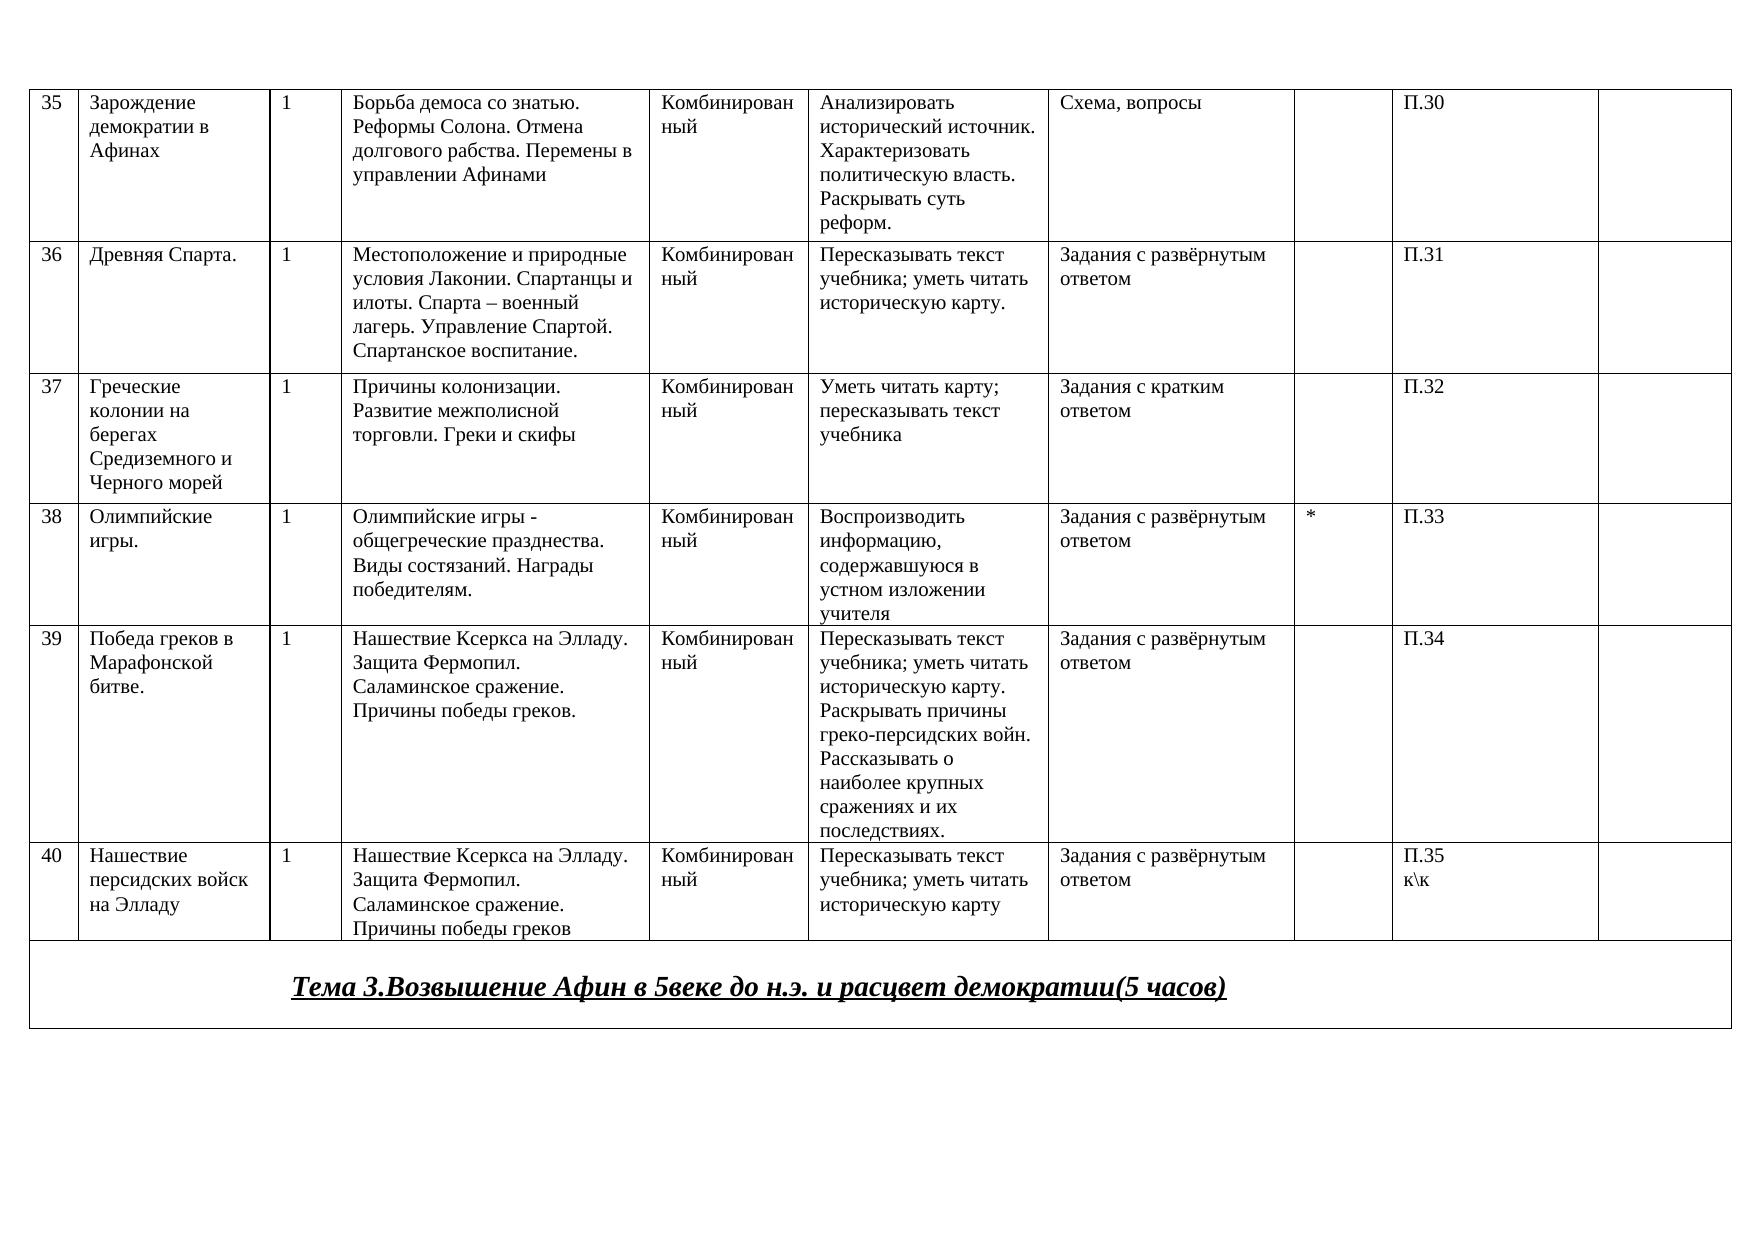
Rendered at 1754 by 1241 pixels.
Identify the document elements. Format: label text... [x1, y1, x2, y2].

table_cell [1295, 843, 1392, 939]
table_cell 38 [30, 504, 78, 625]
table_cell Тема 3.Возвышение Афин в 5веке до н.э. и расцвет демократии(5 часов) [30, 941, 1731, 1027]
table_cell Пересказывать текст учебника; уметь читать историческую карту [809, 843, 1048, 939]
table_cell Причины колонизации. Развитие межполисной торговли. Греки и скифы [342, 374, 649, 503]
table_cell 1 [271, 374, 341, 503]
table_cell Задания с развёрнутым ответом [1049, 843, 1294, 939]
table_cell Комбинированный [650, 843, 808, 939]
table_cell Воспроизводить информацию, содержавшуюся в устном изложении учителя [809, 504, 1048, 625]
table_cell 1 [271, 626, 341, 842]
table_cell [1599, 626, 1731, 842]
table_cell 1 [271, 504, 341, 625]
table_cell [1599, 242, 1731, 372]
table_cell Уметь читать карту; пересказывать текст учебника [809, 374, 1048, 503]
table_cell Победа греков в Марафонской битве. [79, 626, 269, 842]
table_cell [1295, 90, 1392, 241]
table_cell Олимпийские игры. [79, 504, 269, 625]
table_cell Нашествие Ксеркса на Элладу. Защита Фермопил. Саламинское сражение. Причины победы греков [342, 843, 649, 939]
table_cell Древняя Спарта. [79, 242, 269, 372]
table_cell П.34 [1393, 626, 1598, 842]
table_cell Задания с развёрнутым ответом [1049, 626, 1294, 842]
table_cell Задания с кратким ответом [1049, 374, 1294, 503]
table_cell 36 [30, 242, 78, 372]
table_cell Греческие колонии на берегах Средиземного и Черного морей [79, 374, 269, 503]
table_cell 39 [30, 626, 78, 842]
table_cell 40 [30, 843, 78, 939]
table_cell [1599, 843, 1731, 939]
table_cell 1 [271, 242, 341, 372]
table_cell Комбинированный [650, 626, 808, 842]
table_cell Борьба демоса со знатью. Реформы Солона. Отмена долгового рабства. Перемены в управлении Афинами [342, 90, 649, 241]
table_cell Комбинированный [650, 504, 808, 625]
table_cell Пересказывать текст учебника; уметь читать историческую карту. [809, 242, 1048, 372]
table_cell Анализировать исторический источник. Характеризовать политическую власть. Раскрывать суть реформ. [809, 90, 1048, 241]
table_cell П.32 [1393, 374, 1598, 503]
table_cell П.35 к\к [1393, 843, 1598, 939]
table_cell Задания с развёрнутым ответом [1049, 242, 1294, 372]
table_cell * [1295, 504, 1392, 625]
table_cell Комбинированный [650, 90, 808, 241]
table_cell [1295, 626, 1392, 842]
table_cell Нашествие Ксеркса на Элладу. Защита Фермопил. Саламинское сражение. Причины победы греков. [342, 626, 649, 842]
table_cell Местоположение и природные условия Лаконии. Спартанцы и илоты. Спарта – военный лагерь. Управление Спартой. Спартанское воспитание. [342, 242, 649, 372]
table_cell Схема, вопросы [1049, 90, 1294, 241]
table_cell 37 [30, 374, 78, 503]
table_cell Зарождение демократии в Афинах [79, 90, 269, 241]
table_cell [1599, 90, 1731, 241]
table_cell Олимпийские игры - общегреческие празднества. Виды состязаний. Награды победителям. [342, 504, 649, 625]
table_cell Нашествие персидских войск на Элладу [79, 843, 269, 939]
table_cell [1599, 374, 1731, 503]
table_cell П.30 [1393, 90, 1598, 241]
table_cell Пересказывать текст учебника; уметь читать историческую карту. Раскрывать причины греко-персидских войн. Рассказывать о наиболее крупных сражениях и их последствиях. [809, 626, 1048, 842]
table_cell [1295, 242, 1392, 372]
table_cell Комбинированный [650, 242, 808, 372]
table_cell Задания с развёрнутым ответом [1049, 504, 1294, 625]
table_cell 1 [271, 843, 341, 939]
table_cell П.33 [1393, 504, 1598, 625]
table_cell П.31 [1393, 242, 1598, 372]
table_cell 1 [271, 90, 341, 241]
table_cell [1599, 504, 1731, 625]
table_cell [1295, 374, 1392, 503]
table_cell Комбинированный [650, 374, 808, 503]
table_cell 35 [30, 90, 78, 241]
